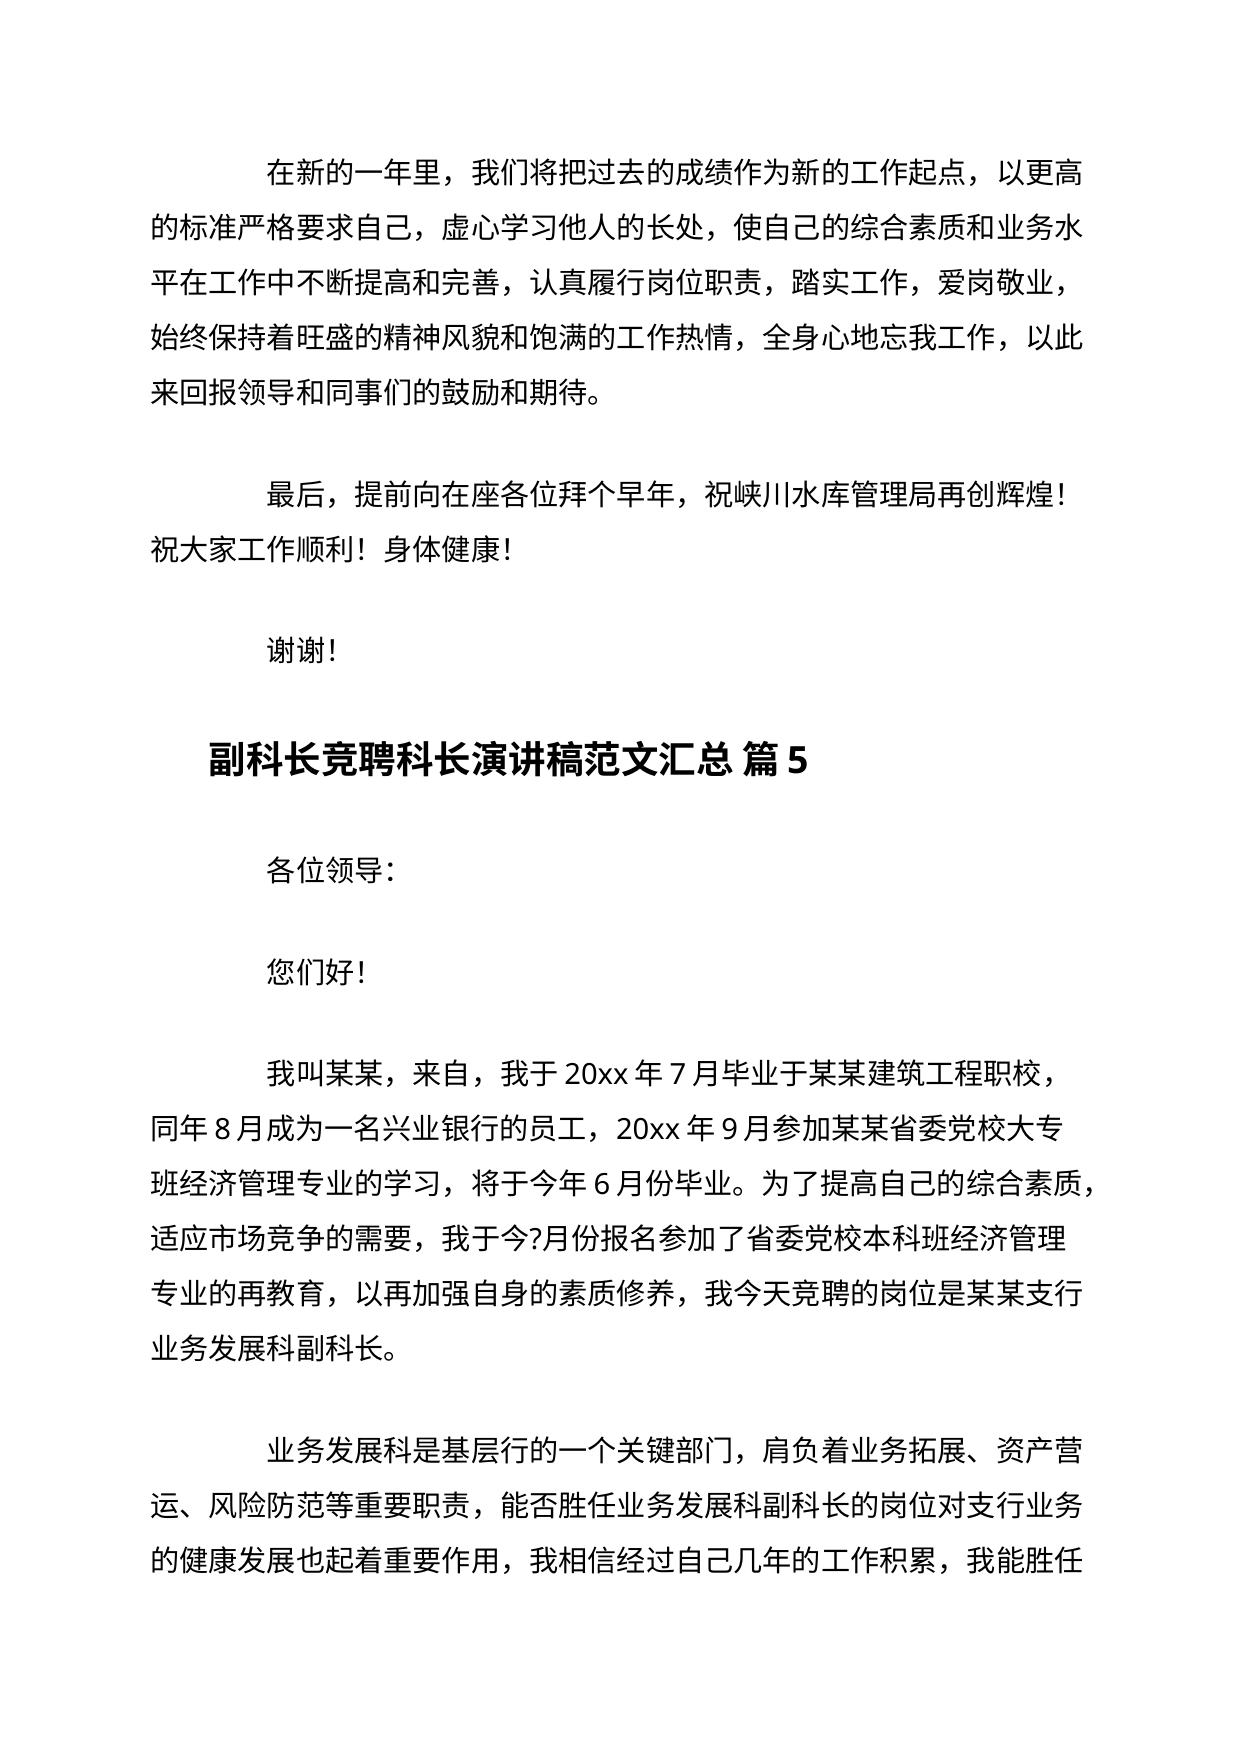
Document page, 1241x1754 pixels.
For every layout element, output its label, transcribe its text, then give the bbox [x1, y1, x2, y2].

text 在新的一年里，我们将把过去的成绩作为新的工作起点，以更高的标准严格要求自己，虚心学习他人的长处，使自己的综合素质和业务水平在工作中不断提高和完善，认真履行岗位职责，踏实工作，爱岗敬业，始终保持着旺盛的精神风貌和饱满的工作热情，全身心地忘我工作，以此来回报领导和同事们的鼓励和期待。 [150, 150, 1090, 412]
text 我叫某某，来自，我于20xx年7月毕业于某某建筑工程职校，同年8月成为一名兴业银行的员工，20xx年9月参加某某省委党校大专班经济管理专业的学习，将于今年6月份毕业。为了提高自己的综合素质，适应市场竞争的需要，我于今?月份报名参加了省委党校本科班经济管理专业的再教育，以再加强自身的素质修养，我今天竞聘的岗位是某某支行业务发展科副科长。 [150, 1051, 1090, 1368]
text 最后，提前向在座各位拜个早年，祝峡川水库管理局再创辉煌！祝大家工作顺利！身体健康！ [150, 471, 1090, 568]
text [150, 1428, 1090, 1580]
text 副科长竞聘科长演讲稿范文汇总 篇5 [150, 730, 1090, 784]
text 各位领导： [150, 847, 1090, 890]
text 您们好！ [150, 949, 1090, 991]
text 谢谢！ [150, 628, 1090, 670]
